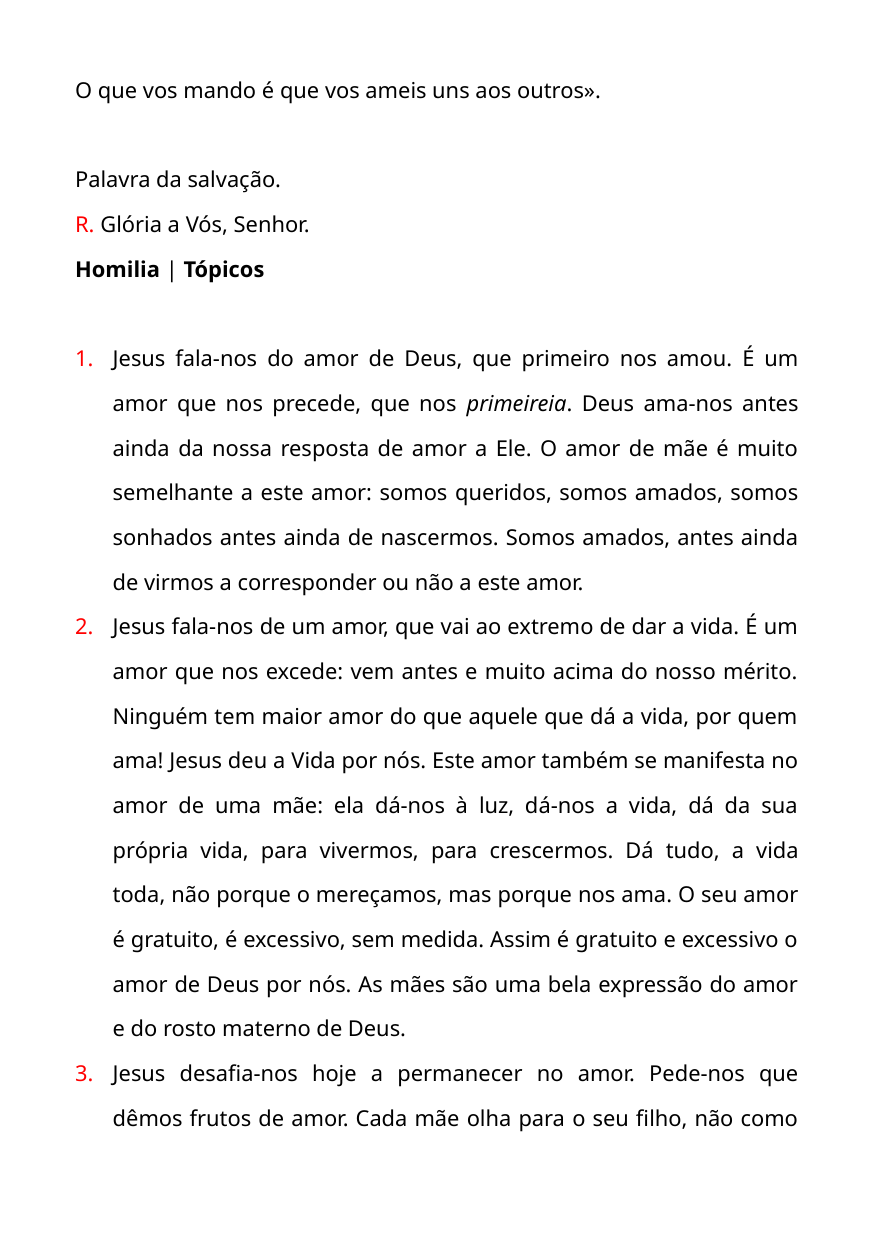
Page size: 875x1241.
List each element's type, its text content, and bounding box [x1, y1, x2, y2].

text R. Glória a Vós, Senhor. [75, 209, 799, 239]
list Jesus fala-nos do amor de Deus, que primeiro nos amou. É um amor que nos precede, que nos primeireia. Deus ama-nos antes ainda da nossa resposta de amor a Ele. O amor de mãe é muito semelhante a este amor: somos queridos, somos amados, somos sonhados antes ainda de nascermos. Somos amados, antes ainda de virmos a corresponder ou não a este amor. [75, 343, 799, 596]
list Jesus fala-nos de um amor, que vai ao extremo de dar a vida. É um amor que nos excede: vem antes e muito acima do nosso mérito. Ninguém tem maior amor do que aquele que dá a vida, por quem ama! Jesus deu a Vida por nós. Este amor também se manifesta no amor de uma mãe: ela dá-nos à luz, dá-nos a vida, dá da sua própria vida, para vivermos, para crescermos. Dá tudo, a vida toda, não porque o mereçamos, mas porque nos ama. O seu amor é gratuito, é excessivo, sem medida. Assim é gratuito e excessivo o amor de Deus por nós. As mães são uma bela expressão do amor e do rosto materno de Deus. [75, 611, 799, 1043]
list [75, 1058, 799, 1133]
text Homilia | Tópicos [75, 254, 799, 283]
text O que vos mando é que vos ameis uns aos outros». [75, 75, 799, 105]
text Palavra da salvação. [75, 164, 799, 194]
